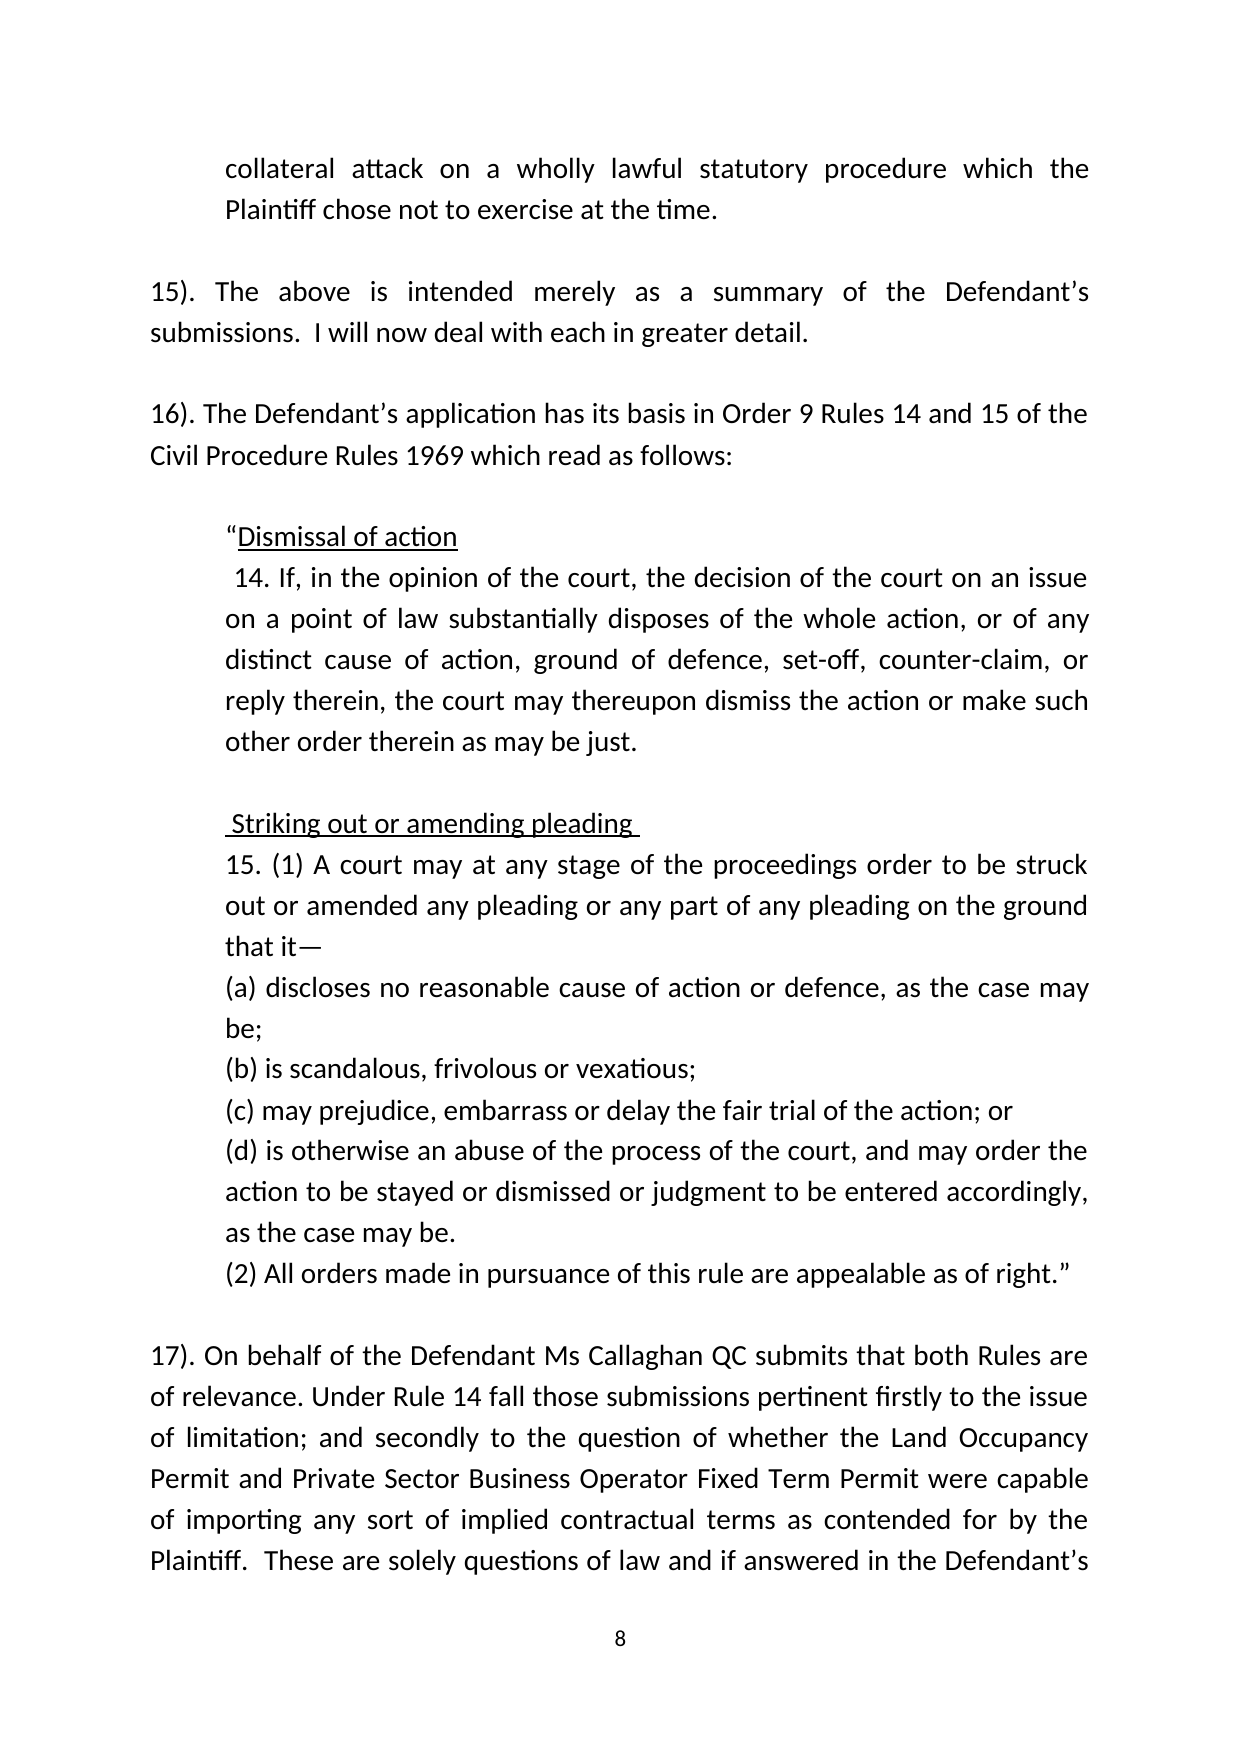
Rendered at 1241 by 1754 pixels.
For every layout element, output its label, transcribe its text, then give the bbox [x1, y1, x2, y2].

text 15). The above is intended merely as a summary of the Defendant’s submissions. I will now deal with each in greater detail. [150, 273, 1090, 349]
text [150, 1337, 1090, 1577]
text 16). The Defendant’s application has its basis in Order 9 Rules 14 and 15 of the Civil Procedure Rules 1969 which read as follows: [150, 396, 1090, 472]
text (b) is scandalous, frivolous or vexatious; [225, 1051, 1090, 1086]
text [225, 150, 1090, 227]
text Striking out or amending pleading [225, 805, 1090, 841]
text (c) may prejudice, embarrass or delay the fair trial of the action; or [225, 1092, 1090, 1127]
text (a) discloses no reasonable cause of action or defence, as the case may be; [225, 969, 1090, 1045]
text (2) All orders made in pursuance of this rule are appealable as of right.” [225, 1255, 1090, 1291]
text 15. (1) A court may at any stage of the proceedings order to be struck out or amended any pleading or any part of any pleading on the ground that it— [225, 846, 1090, 963]
text “Dismissal of action [225, 518, 1090, 554]
text (d) is otherwise an abuse of the process of the court, and may order the action to be stayed or dismissed or judgment to be entered accordingly, as the case may be. [225, 1132, 1090, 1250]
text 14. If, in the opinion of the court, the decision of the court on an issue on a point of law substantially disposes of the whole action, or of any distinct cause of action, ground of defence, set-off, counter-claim, or reply therein, the court may thereupon dismiss the action or make such other order therein as may be just. [225, 559, 1090, 759]
